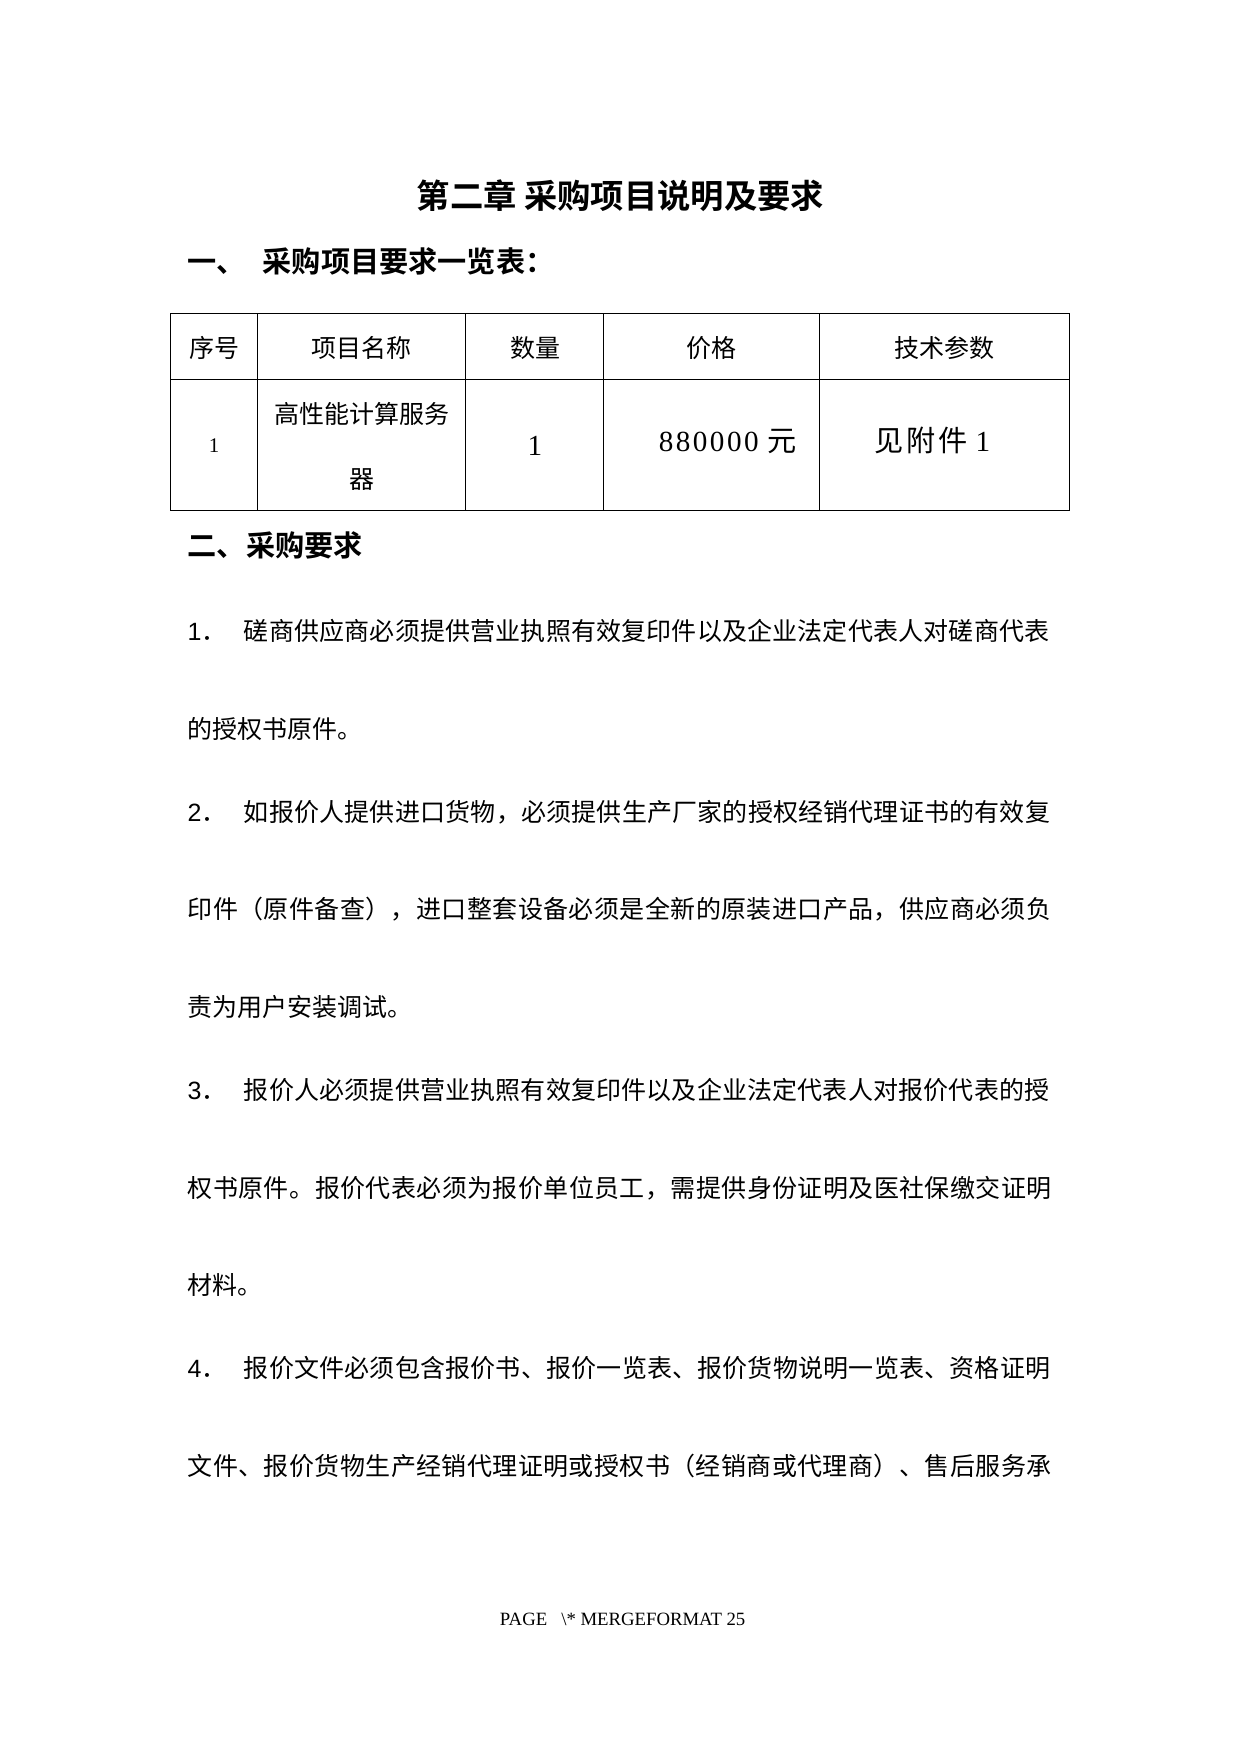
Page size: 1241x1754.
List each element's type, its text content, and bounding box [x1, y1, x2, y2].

table_cell 1 [466, 380, 603, 510]
table_cell 880000元 [604, 380, 819, 510]
table_cell 见附件1 [820, 380, 1069, 510]
list 报价人必须提供营业执照有效复印件以及企业法定代表人对报价代表的授权书原件。报价代表必须为报价单位员工，需提供身份证明及医社保缴交证明材料。 [187, 1056, 1053, 1316]
table_cell 1 [171, 380, 257, 510]
table_header 数量 [466, 314, 603, 379]
table_header 序号 [171, 314, 257, 379]
table_header 价格 [604, 314, 819, 379]
text 第二章 采购项目说明及要求 [187, 162, 1053, 227]
table_cell 高性能计算服务器 [258, 380, 465, 510]
table_header 项目名称 [258, 314, 465, 379]
table_header 技术参数 [820, 314, 1069, 379]
list 采购项目要求一览表： [187, 227, 1053, 292]
list 如报价人提供进口货物，必须提供生产厂家的授权经销代理证书的有效复印件（原件备查），进口整套设备必须是全新的原装进口产品，供应商必须负责为用户安装调试。 [187, 778, 1053, 1038]
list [187, 1334, 1053, 1497]
text 二、采购要求 [187, 511, 1053, 576]
list 磋商供应商必须提供营业执照有效复印件以及企业法定代表人对磋商代表的授权书原件。 [187, 597, 1053, 760]
